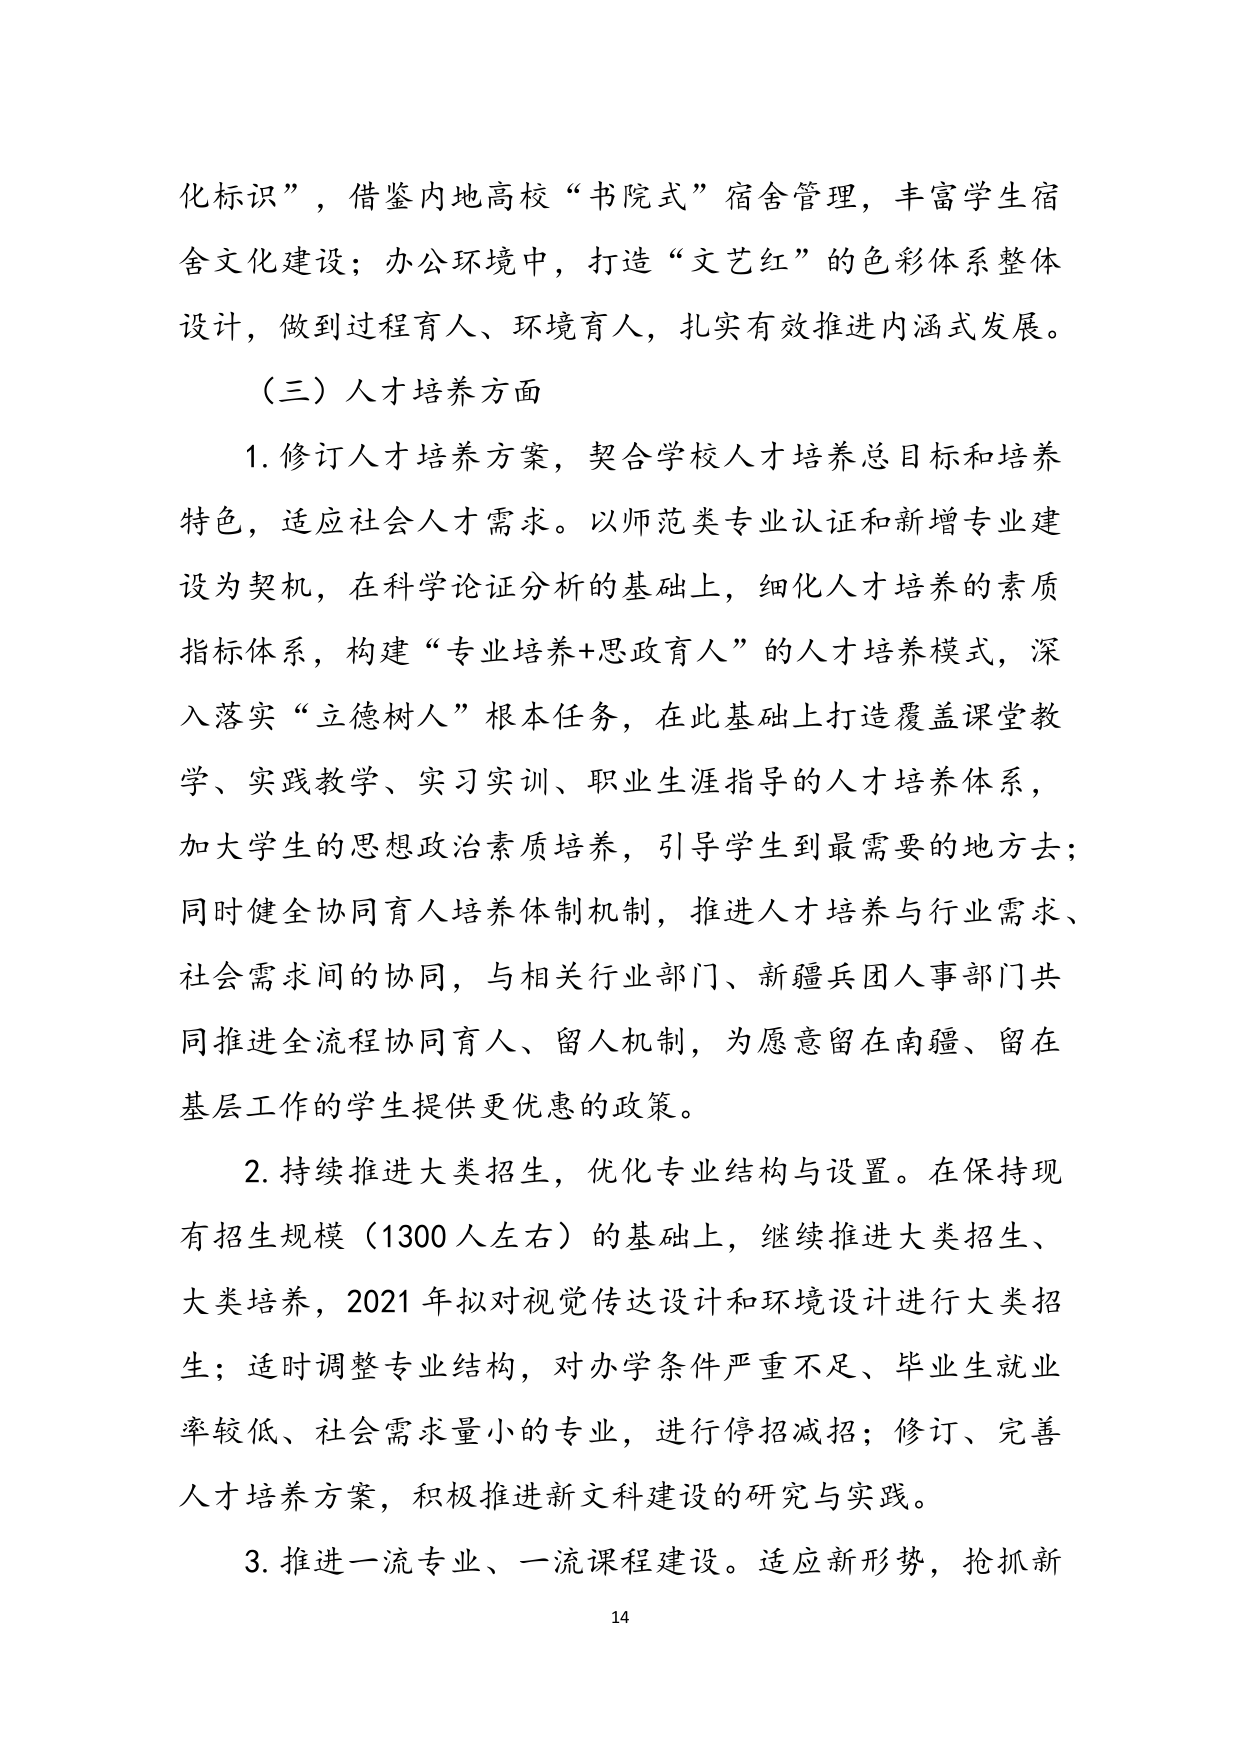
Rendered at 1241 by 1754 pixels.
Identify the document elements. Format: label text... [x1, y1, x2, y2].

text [177, 162, 1063, 357]
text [177, 1527, 1063, 1592]
text 2.持续推进大类招生，优化专业结构与设置。在保持现有招生规模（1300人左右）的基础上，继续推进大类招生、大类培养，2021年拟对视觉传达设计和环境设计进行大类招生；适时调整专业结构，对办学条件严重不足、毕业生就业率较低、社会需求量小的专业，进行停招减招；修订、完善人才培养方案，积极推进新文科建设的研究与实践。 [177, 1137, 1063, 1527]
text （三）人才培养方面 [177, 357, 1063, 422]
text 1.修订人才培养方案，契合学校人才培养总目标和培养特色，适应社会人才需求。以师范类专业认证和新增专业建设为契机，在科学论证分析的基础上，细化人才培养的素质指标体系，构建“专业培养+思政育人”的人才培养模式，深入落实“立德树人”根本任务，在此基础上打造覆盖课堂教学、实践教学、实习实训、职业生涯指导的人才培养体系，加大学生的思想政治素质培养，引导学生到最需要的地方去；同时健全协同育人培养体制机制，推进人才培养与行业需求、社会需求间的协同，与相关行业部门、新疆兵团人事部门共同推进全流程协同育人、留人机制，为愿意留在南疆、留在基层工作的学生提供更优惠的政策。 [177, 422, 1063, 1137]
